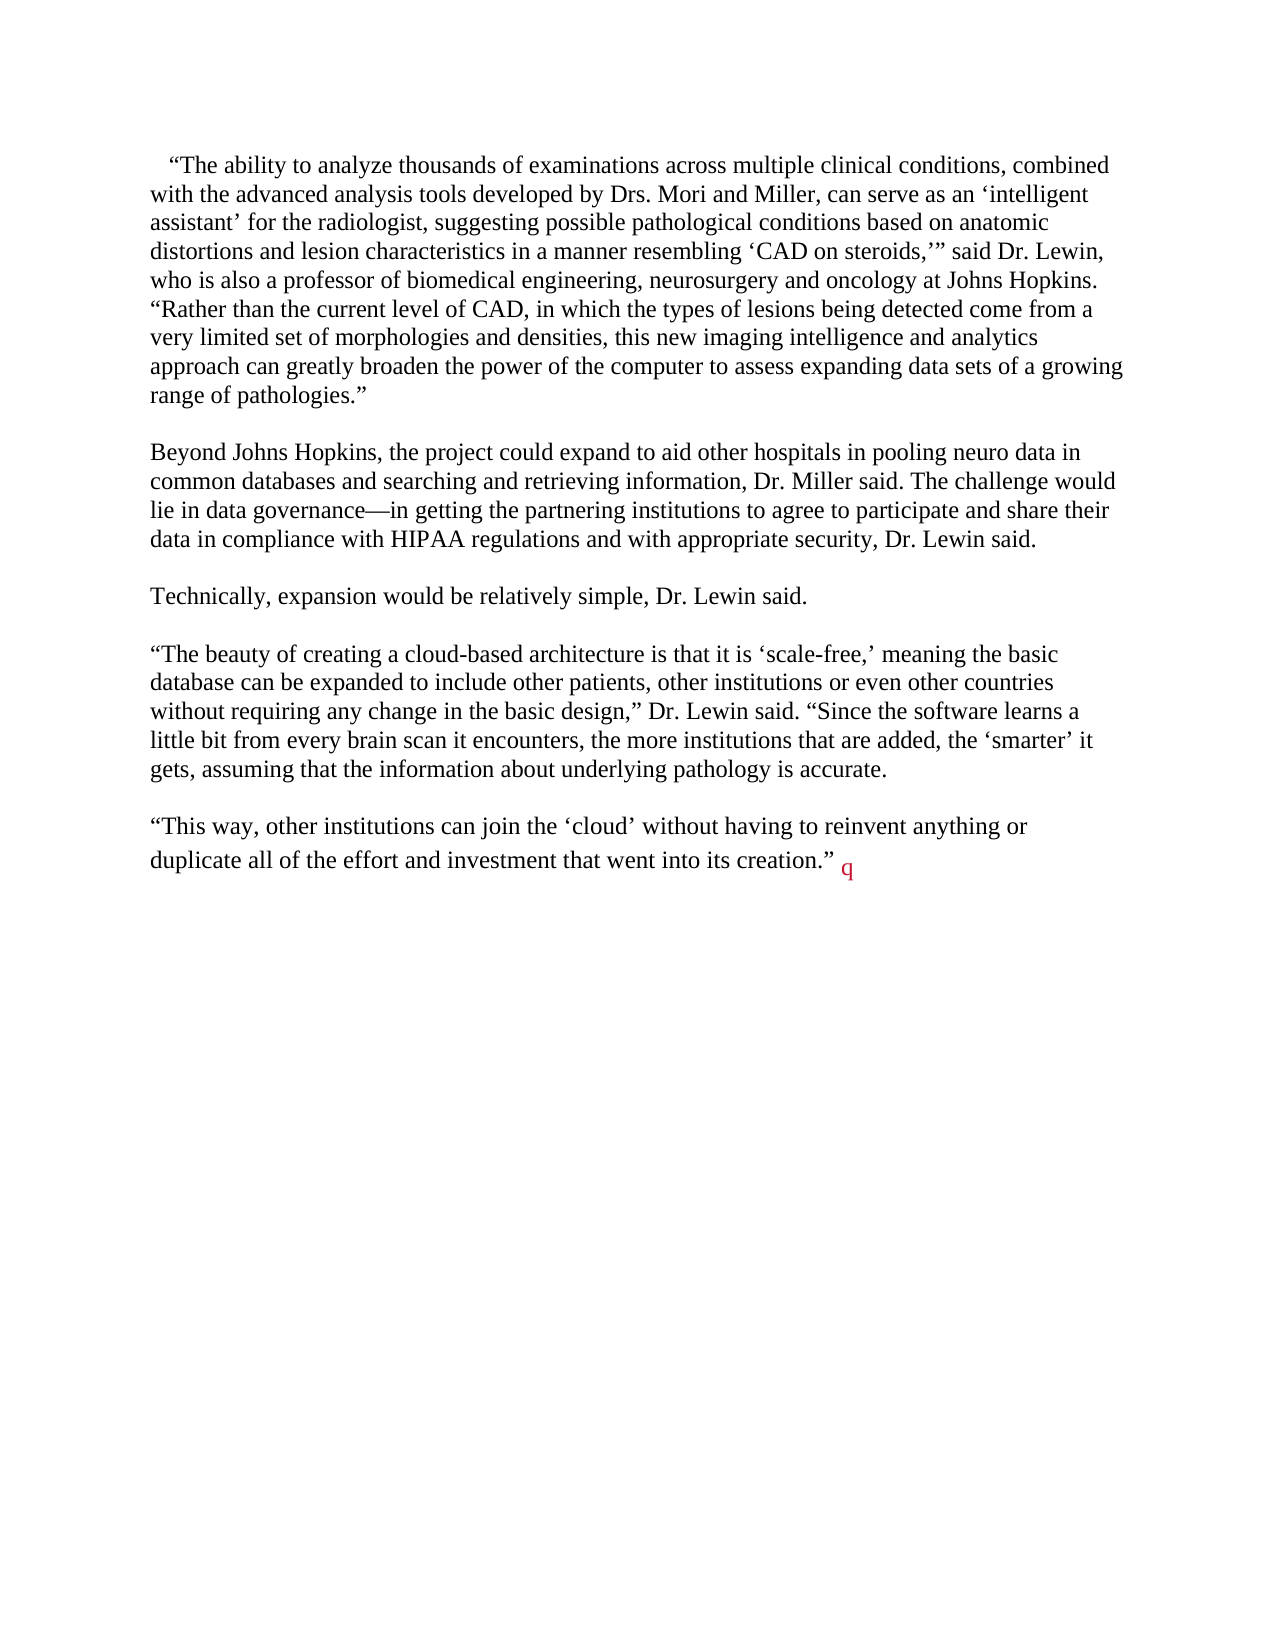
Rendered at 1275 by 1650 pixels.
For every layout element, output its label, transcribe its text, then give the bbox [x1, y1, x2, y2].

text “The ability to analyze thousands of examinations across multiple clinical conditions, combined with the advanced analysis tools developed by Drs. Mori and Miller, can serve as an ‘intelligent assistant’ for the radiologist, suggesting possible pathological conditions based on anatomic distortions and lesion characteristics in a manner resembling ‘CAD on steroids,’” said Dr. Lewin, who is also a professor of biomedical engineering, neurosurgery and oncology at Johns Hopkins. “Rather than the current level of CAD, in which the types of lesions being detected come from a very limited set of morphologies and densities, this new imaging intelligence and analytics approach can greatly broaden the power of the computer to assess expanding data sets of a growing range of pathologies.” [150, 150, 1125, 409]
text “The beauty of creating a cloud-based architecture is that it is ‘scale-free,’ meaning the basic database can be expanded to include other patients, other institutions or even other countries without requiring any change in the basic design,” Dr. Lewin said. “Since the software learns a little bit from every brain scan it encounters, the more institutions that are added, the ‘smarter’ it gets, assuming that the information about underlying pathology is accurate. [150, 639, 1125, 782]
text “This way, other institutions can join the ‘cloud’ without having to reinvent anything or duplicate all of the effort and investment that went into its creation.” q [150, 811, 1125, 881]
text Technically, expansion would be relatively simple, Dr. Lewin said. [150, 581, 1125, 610]
text Beyond Johns Hopkins, the project could expand to aid other hospitals in pooling neuro data in common databases and searching and retrieving information, Dr. Miller said. The challenge would lie in data governance—in getting the partnering institutions to agree to participate and share their data in compliance with HIPAA regulations and with appropriate security, Dr. Lewin said. [150, 437, 1125, 552]
